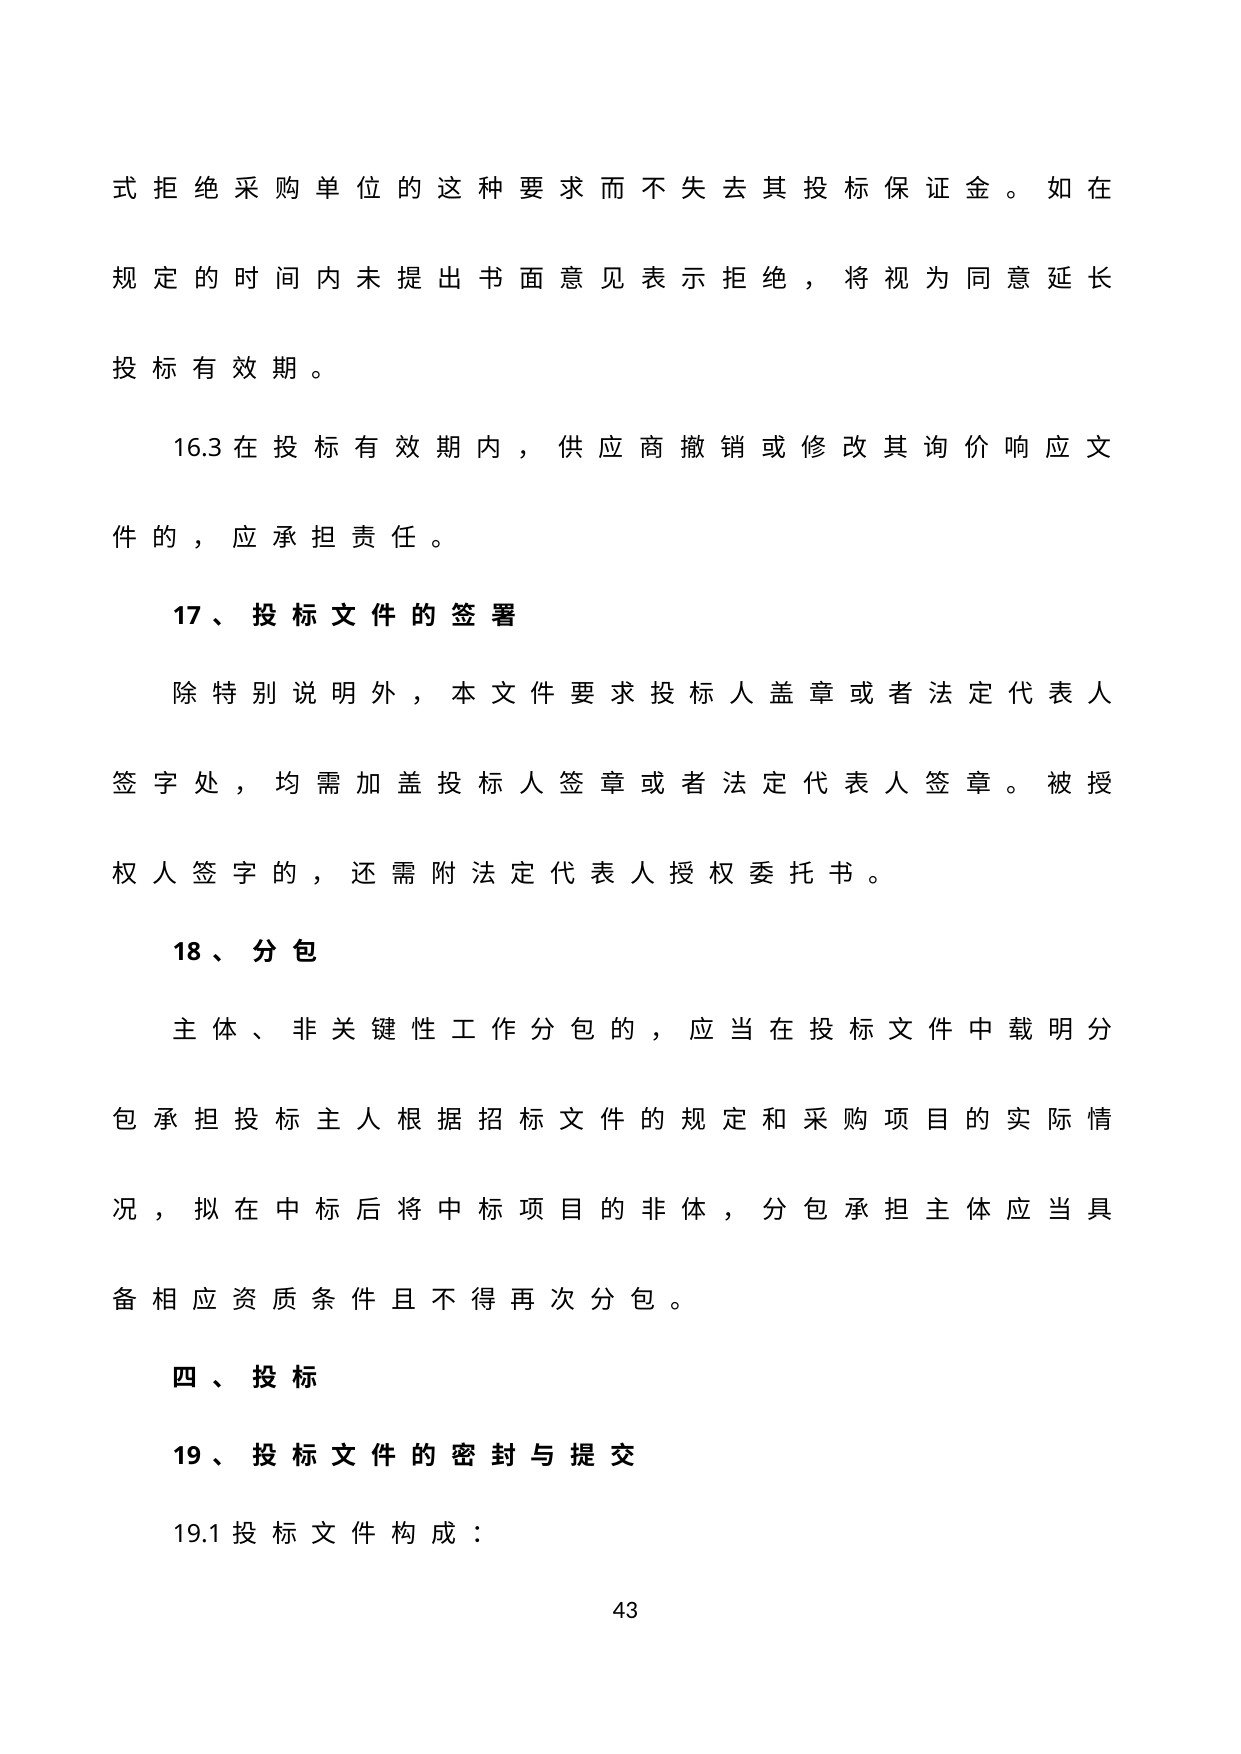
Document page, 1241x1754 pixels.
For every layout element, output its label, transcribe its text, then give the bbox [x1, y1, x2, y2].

text 19、投标文件的密封与提交 [113, 1424, 1127, 1484]
text 16.3在投标有效期内，供应商撤销或修改其询价响应文件的，应承担责任。 [113, 415, 1127, 565]
text 19.1投标文件构成： [113, 1502, 1127, 1562]
text 除特别说明外，本文件要求投标人盖章或者法定代表人签字处，均需加盖投标人签章或者法定代表人签章。被授权人签字的，还需附法定代表人授权委托书。 [113, 661, 1127, 901]
text 17、投标文件的签署 [113, 583, 1127, 643]
text 18、分包 [113, 919, 1127, 979]
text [113, 157, 1127, 397]
subtitle 四、投标 [113, 1346, 1127, 1406]
text 主体、非关键性工作分包的，应当在投标文件中载明分包承担投标主人根据招标文件的规定和采购项目的实际情况，拟在中标后将中标项目的非体，分包承担主体应当具备相应资质条件且不得再次分包。 [113, 998, 1127, 1328]
